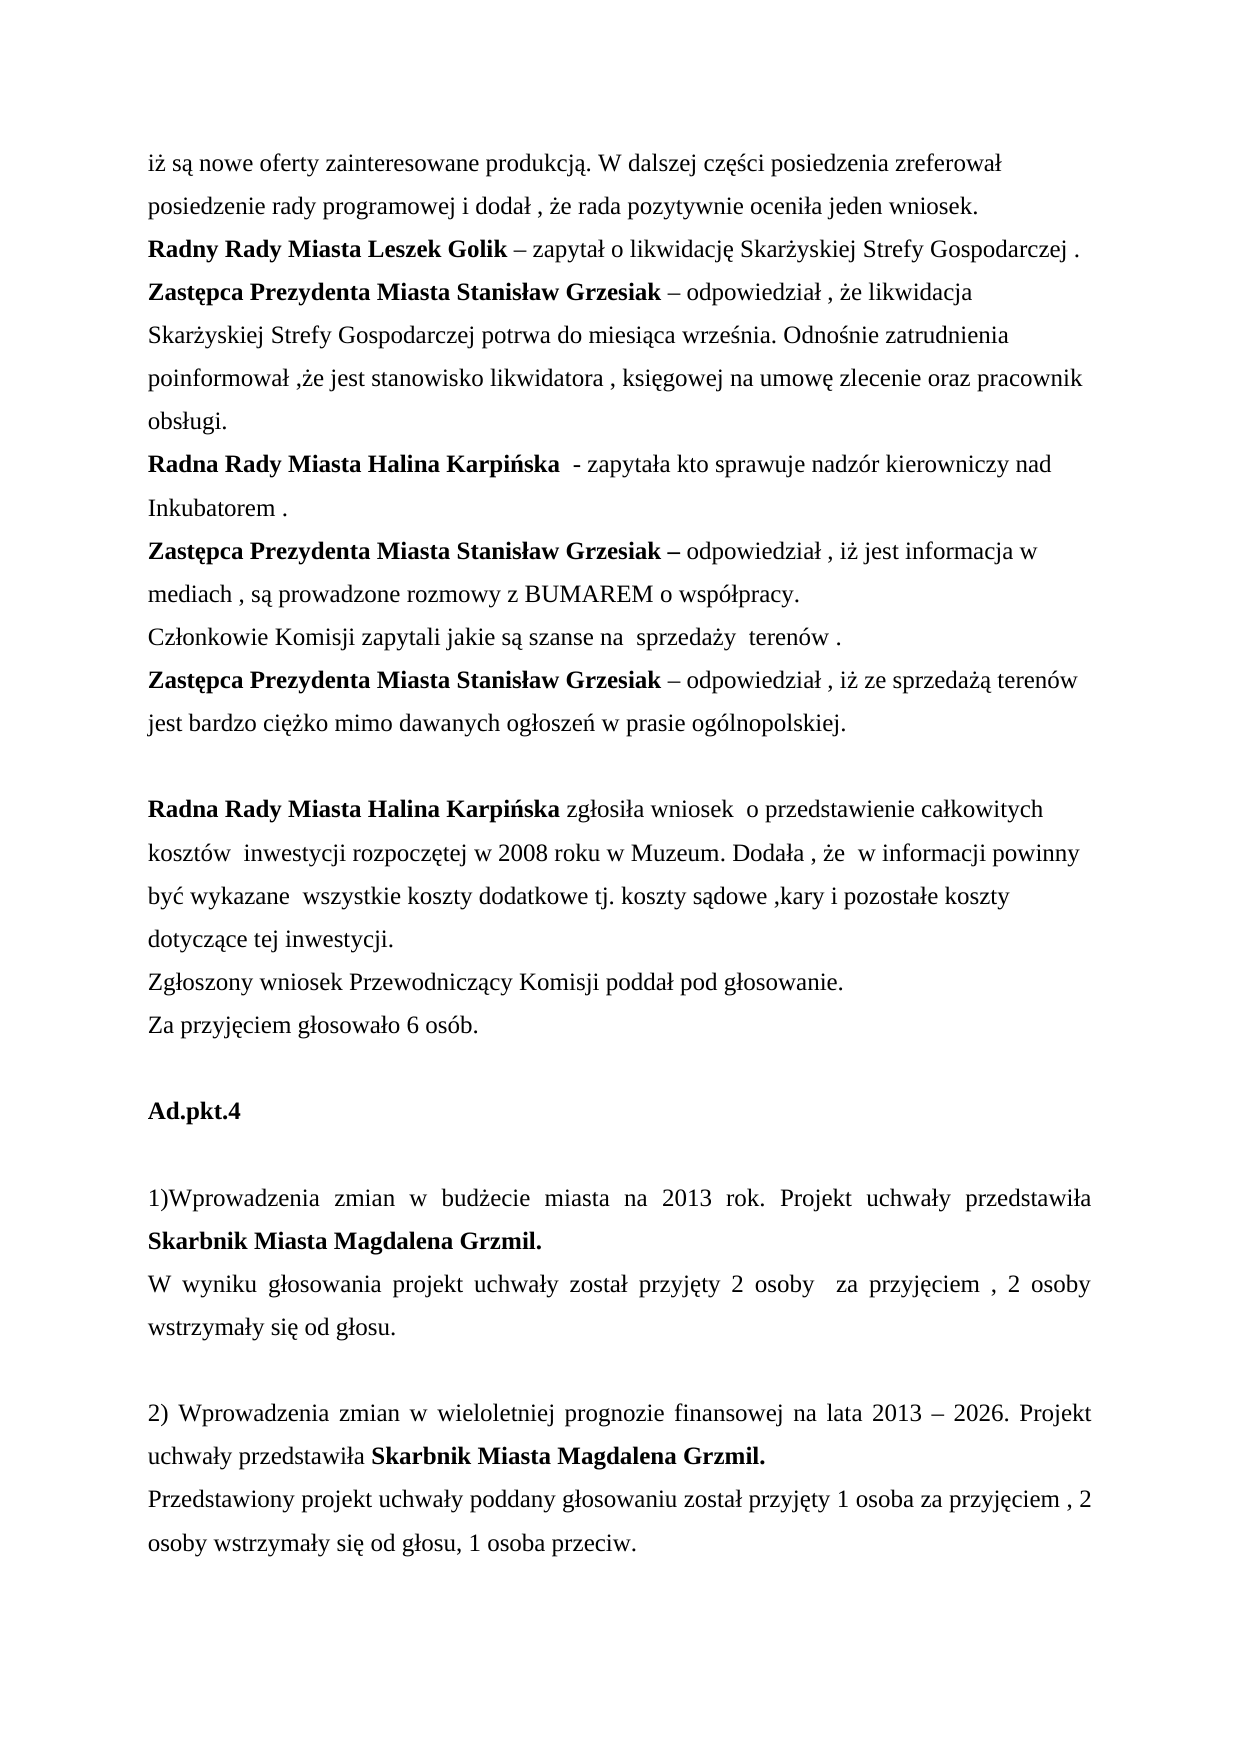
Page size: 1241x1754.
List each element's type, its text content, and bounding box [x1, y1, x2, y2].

text Radna Rady Miasta Halina Karpińska - zapytała kto sprawuje nadzór kierowniczy nad Inkubatorem . [148, 449, 1093, 521]
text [148, 148, 1093, 219]
text Zastępca Prezydenta Miasta Stanisław Grzesiak – odpowiedział , iż jest informacja w mediach , są prowadzone rozmowy z BUMAREM o współpracy. [148, 536, 1093, 608]
text Radna Rady Miasta Halina Karpińska zgłosiła wniosek o przedstawienie całkowitych kosztów inwestycji rozpoczętej w 2008 roku w Muzeum. Dodała , że w informacji powinny być wykazane wszystkie koszty dodatkowe tj. koszty sądowe ,kary i pozostałe koszty dotyczące tej inwestycji. [148, 794, 1093, 953]
text W wyniku głosowania projekt uchwały został przyjęty 2 osoby za przyjęciem , 2 osoby wstrzymały się od głosu. [148, 1269, 1093, 1341]
text Ad.pkt.4 [148, 1096, 1093, 1125]
text Członkowie Komisji zapytali jakie są szanse na sprzedaży terenów . [148, 622, 1093, 651]
text Zastępca Prezydenta Miasta Stanisław Grzesiak – odpowiedział , iż ze sprzedażą terenów jest bardzo ciężko mimo dawanych ogłoszeń w prasie ogólnopolskiej. [148, 665, 1093, 737]
list 2) Wprowadzenia zmian w wieloletniej prognozie finansowej na lata 2013 – 2026. Projekt uchwały przedstawiła Skarbnik Miasta Magdalena Grzmil. [148, 1398, 1093, 1470]
text Za przyjęciem głosowało 6 osób. [148, 1010, 1093, 1039]
text Zgłoszony wniosek Przewodniczący Komisji poddał pod głosowanie. [148, 967, 1093, 996]
text 1)Wprowadzenia zmian w budżecie miasta na 2013 rok. Projekt uchwały przedstawiła Skarbnik Miasta Magdalena Grzmil. [148, 1183, 1093, 1254]
text Radny Rady Miasta Leszek Golik – zapytał o likwidację Skarżyskiej Strefy Gospodarczej . [148, 234, 1093, 263]
text Zastępca Prezydenta Miasta Stanisław Grzesiak – odpowiedział , że likwidacja Skarżyskiej Strefy Gospodarczej potrwa do miesiąca września. Odnośnie zatrudnienia poinformował ,że jest stanowisko likwidatora , księgowej na umowę zlecenie oraz pracownik obsługi. [148, 277, 1093, 435]
list Przedstawiony projekt uchwały poddany głosowaniu został przyjęty 1 osoba za przyjęciem , 2 osoby wstrzymały się od głosu, 1 osoba przeciw. [148, 1484, 1093, 1556]
